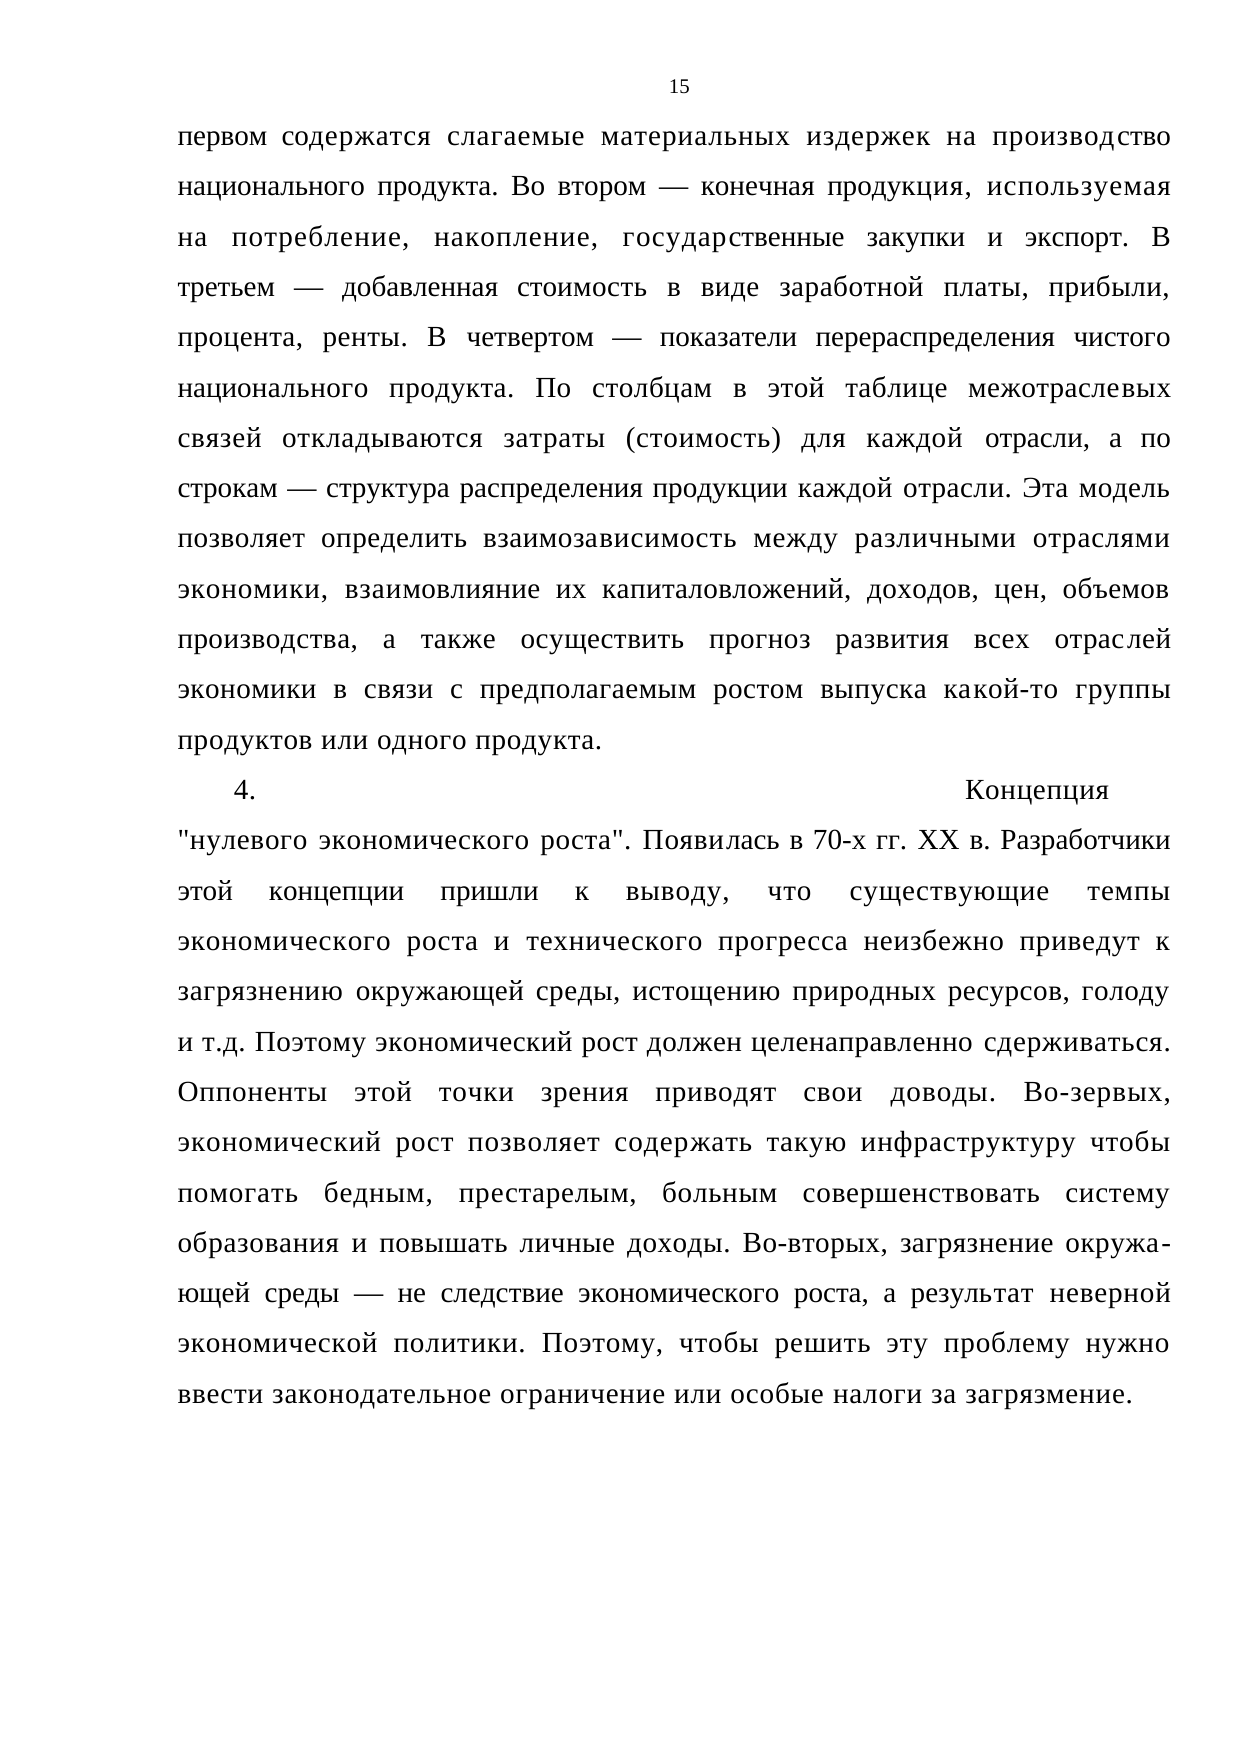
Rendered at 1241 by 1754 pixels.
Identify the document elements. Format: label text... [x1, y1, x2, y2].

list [177, 118, 1171, 755]
list Концепция "нулевого экономического роста". Появилась в 70-х гг. XX в. Разработчики этой концепции пришли к выводу, что существующие темпы экономического роста и технического прогресса неизбежно приведут к загрязнению окружающей среды, истощению природных ресурсов, голоду и т.д. Поэтому экономический рост должен целенаправленно сдерживаться. Оппоненты этой точки зрения приводят свои доводы. Во-зервых, экономический рост позволяет содержать такую инфраструктуру чтобы помогать бедным, престарелым, больным совершенствовать систему образования и повышать личные доходы. Во-вторых, загрязнение окружающей среды — не следствие экономического роста, а результат неверной экономической политики. Поэтому, чтобы решить эту проблему нужно ввести законодательное ограничение или особые налоги за загрязмение. [177, 772, 1171, 1409]
